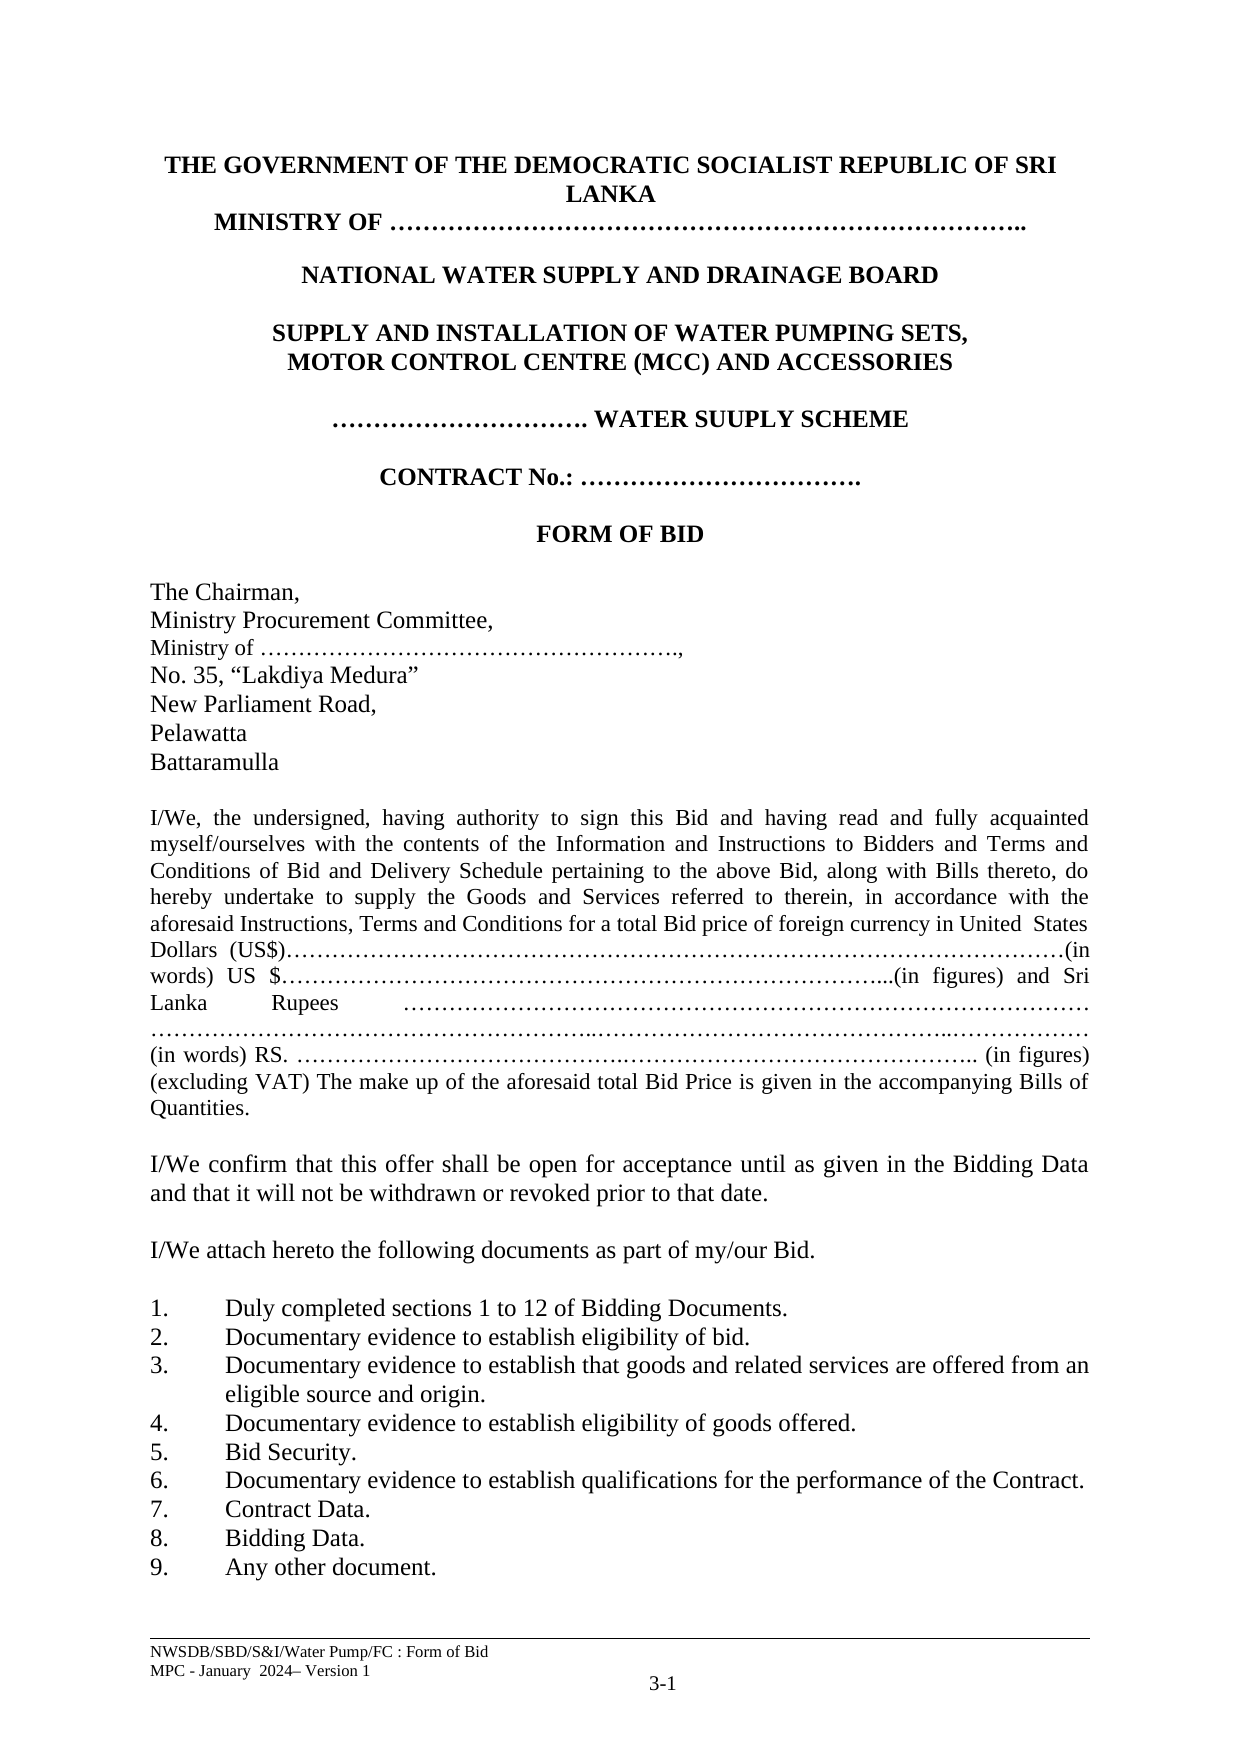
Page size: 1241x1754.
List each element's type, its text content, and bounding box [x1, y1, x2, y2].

list Documentary evidence to establish eligibility of goods offered. [150, 1408, 1090, 1437]
list Documentary evidence to establish that goods and related services are offered from an eligible source and origin. [150, 1350, 1090, 1408]
text I/We attach hereto the following documents as part of my/our Bid. [150, 1235, 1090, 1264]
text Pelawatta [150, 718, 1098, 747]
text SUPPLY AND INSTALLATION OF WATER PUMPING SETS, [150, 318, 1090, 347]
text The Chairman, [150, 577, 1090, 605]
text Battaramulla [150, 747, 1098, 775]
text …………………………. WATER SUUPLY SCHEME [150, 404, 1090, 433]
title THE GOVERNMENT OF THE DEMOCRATIC SOCIALIST REPUBLIC OF SRI LANKA [131, 150, 1090, 207]
text NATIONAL WATER SUPPLY AND DRAINAGE BOARD [150, 260, 1090, 289]
text Ministry Procurement Committee, [150, 605, 1090, 634]
list Bid Security. [150, 1437, 1090, 1465]
text MOTOR CONTROL CENTRE (MCC) AND ACCESSORIES [150, 347, 1090, 375]
subtitle MINISTRY OF ………………………………………………………………….. [150, 207, 1090, 236]
list Any other document. [150, 1552, 1090, 1580]
list Contract Data. [150, 1494, 1090, 1523]
list Duly completed sections 1 to 12 of Bidding Documents. [150, 1293, 1090, 1322]
text CONTRACT No.: ……………………………. [150, 462, 1090, 490]
list Bidding Data. [150, 1523, 1090, 1552]
subtitle Ministry of ………………………………………………., [150, 634, 1090, 660]
text I/We, the undersigned, having authority to sign this Bid and having read and fully acquainted myself/ourselves with the contents of the Information and Instructions to Bidders and Terms and Conditions of Bid and Delivery Schedule pertaining to the above Bid, along with Bills thereto, do hereby undertake to supply the Goods and Services referred to therein, in accordance with the aforesaid Instructions, Terms and Conditions for a total Bid price of foreign currency in United States Dollars (US$)…………………………………………………………………………………………(in words) US $……………………………………………………………………...(in figures) and Sri Lanka Rupees ……………………………………………………………………………… …………………………………………………..………………………………………..……………… (in words) RS. …………………………………….……………………………………….. (in figures) (excluding VAT) The make up of the aforesaid total Bid Price is given in the accompanying Bills of Quantities. [150, 804, 1090, 1120]
text I/We confirm that this offer shall be open for acceptance until as given in the Bidding Data and that it will not be withdrawn or revoked prior to that date. [150, 1149, 1090, 1207]
list Documentary evidence to establish eligibility of bid. [150, 1322, 1090, 1350]
text New Parliament Road, [150, 689, 1098, 718]
text No. 35, “Lakdiya Medura” [150, 660, 1098, 689]
text FORM OF BID [150, 519, 1090, 548]
list Documentary evidence to establish qualifications for the performance of the Contract. [150, 1465, 1090, 1494]
